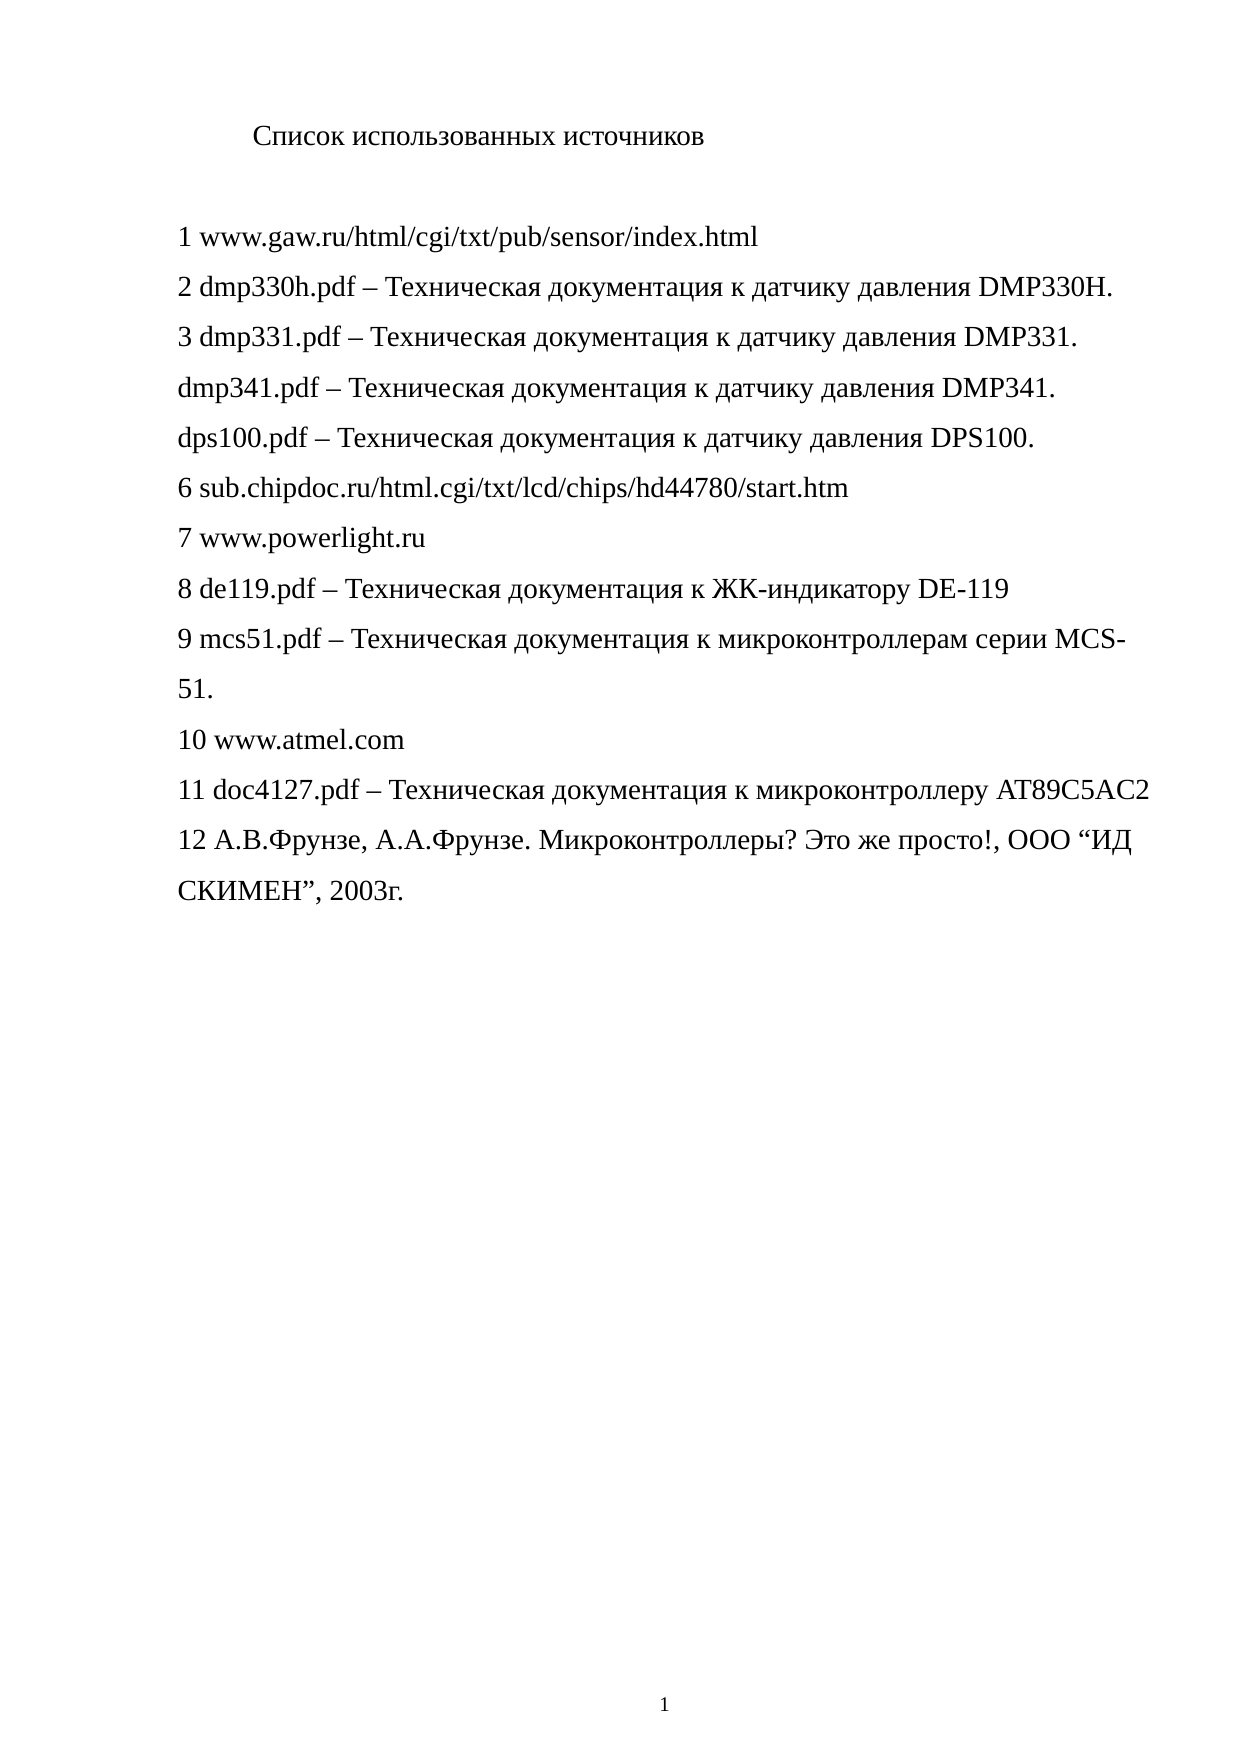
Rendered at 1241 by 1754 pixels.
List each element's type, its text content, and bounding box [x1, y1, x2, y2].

text 7 www.powerlight.ru [177, 521, 1152, 554]
text Список использованных источников [177, 118, 1152, 152]
text 10 www.atmel.com [177, 722, 1152, 755]
text 12 А.В.Фрунзе, А.А.Фрунзе. Микроконтроллеры? Это же просто!, ООО “ИД СКИМЕН”, 2003г. [177, 822, 1152, 906]
text 2 dmp330h.pdf – Техническая документация к датчику давления DMP330H. [177, 269, 1152, 303]
text dps100.pdf – Техническая документация к датчику давления DPS100. [177, 420, 1152, 453]
text 9 mcs51.pdf – Техническая документация к микроконтроллерам серии MCS-51. [177, 621, 1152, 705]
text 8 de119.pdf – Техническая документация к ЖК-индикатору DE-119 [177, 571, 1152, 604]
text 3 dmp331.pdf – Техническая документация к датчику давления DMP331. [177, 319, 1152, 353]
text dmp341.pdf – Техническая документация к датчику давления DMP341. [177, 370, 1152, 403]
text 11 doc4127.pdf – Техническая документация к микроконтроллеру AT89C5AC2 [177, 772, 1152, 806]
text 6 sub.chipdoc.ru/html.cgi/txt/lcd/chips/hd44780/start.htm [177, 470, 1152, 504]
text 1 www.gaw.ru/html/cgi/txt/pub/sensor/index.html [177, 219, 1152, 252]
